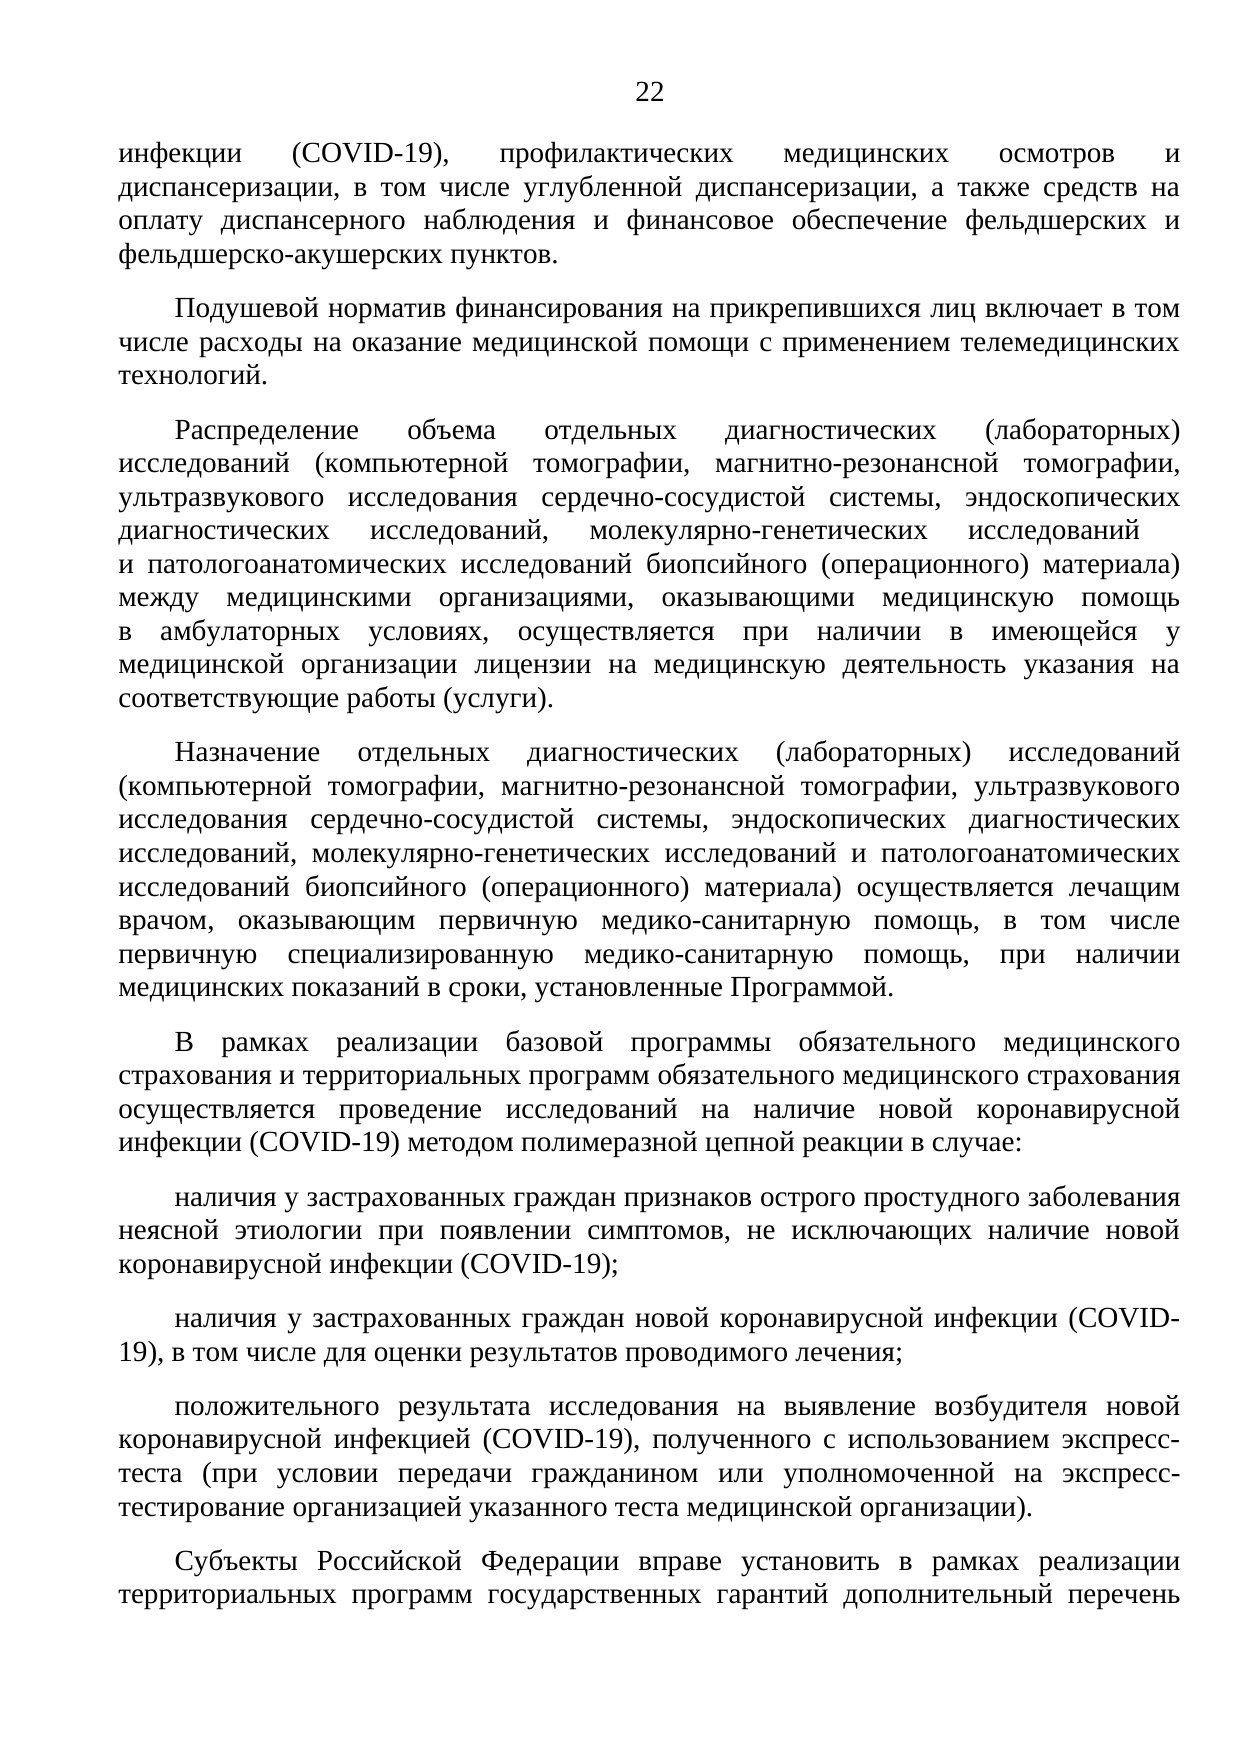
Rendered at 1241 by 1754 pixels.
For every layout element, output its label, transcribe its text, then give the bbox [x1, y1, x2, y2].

text наличия у застрахованных граждан признаков острого простудного заболевания неясной этиологии при появлении симптомов, не исключающих наличие новой коронавирусной инфекции (COVID-19); [118, 1179, 1181, 1279]
text В рамках реализации базовой программы обязательного медицинского страхования и территориальных программ обязательного медицинского страхования осуществляется проведение исследований на наличие новой коронавирусной инфекции (COVID-19) методом полимеразной цепной реакции в случае: [118, 1024, 1181, 1158]
text положительного результата исследования на выявление возбудителя новой коронавирусной инфекцией (COVID-19), полученного с использованием экспресс-теста (при условии передачи гражданином или уполномоченной на экспресс-тестирование организацией указанного теста медицинской организации). [118, 1388, 1181, 1522]
text наличия у застрахованных граждан новой коронавирусной инфекции (COVID-19), в том числе для оценки результатов проводимого лечения; [118, 1300, 1181, 1367]
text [118, 1543, 1181, 1610]
text Подушевой норматив финансирования на прикрепившихся лиц включает в том числе расходы на оказание медицинской помощи с применением телемедицинских технологий. [118, 290, 1181, 391]
text Распределение объема отдельных диагностических (лабораторных) исследований (компьютерной томографии, магнитно-резонансной томографии, ультразвукового исследования сердечно-сосудистой системы, эндоскопических диагностических исследований, молекулярно-генетических исследований и патологоанатомических исследований биопсийного (операционного) материала) между медицинскими организациями, оказывающими медицинскую помощь в амбулаторных условиях, осуществляется при наличии в имеющейся у медицинской организации лицензии на медицинскую деятельность указания на соответствующие работы (услуги). [118, 412, 1181, 714]
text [118, 135, 1181, 269]
text Назначение отдельных диагностических (лабораторных) исследований (компьютерной томографии, магнитно-резонансной томографии, ультразвукового исследования сердечно-сосудистой системы, эндоскопических диагностических исследований, молекулярно-генетических исследований и патологоанатомических исследований биопсийного (операционного) материала) осуществляется лечащим врачом, оказывающим первичную медико-санитарную помощь, в том числе первичную специализированную медико-санитарную помощь, при наличии медицинских показаний в сроки, установленные Программой. [118, 734, 1181, 1003]
